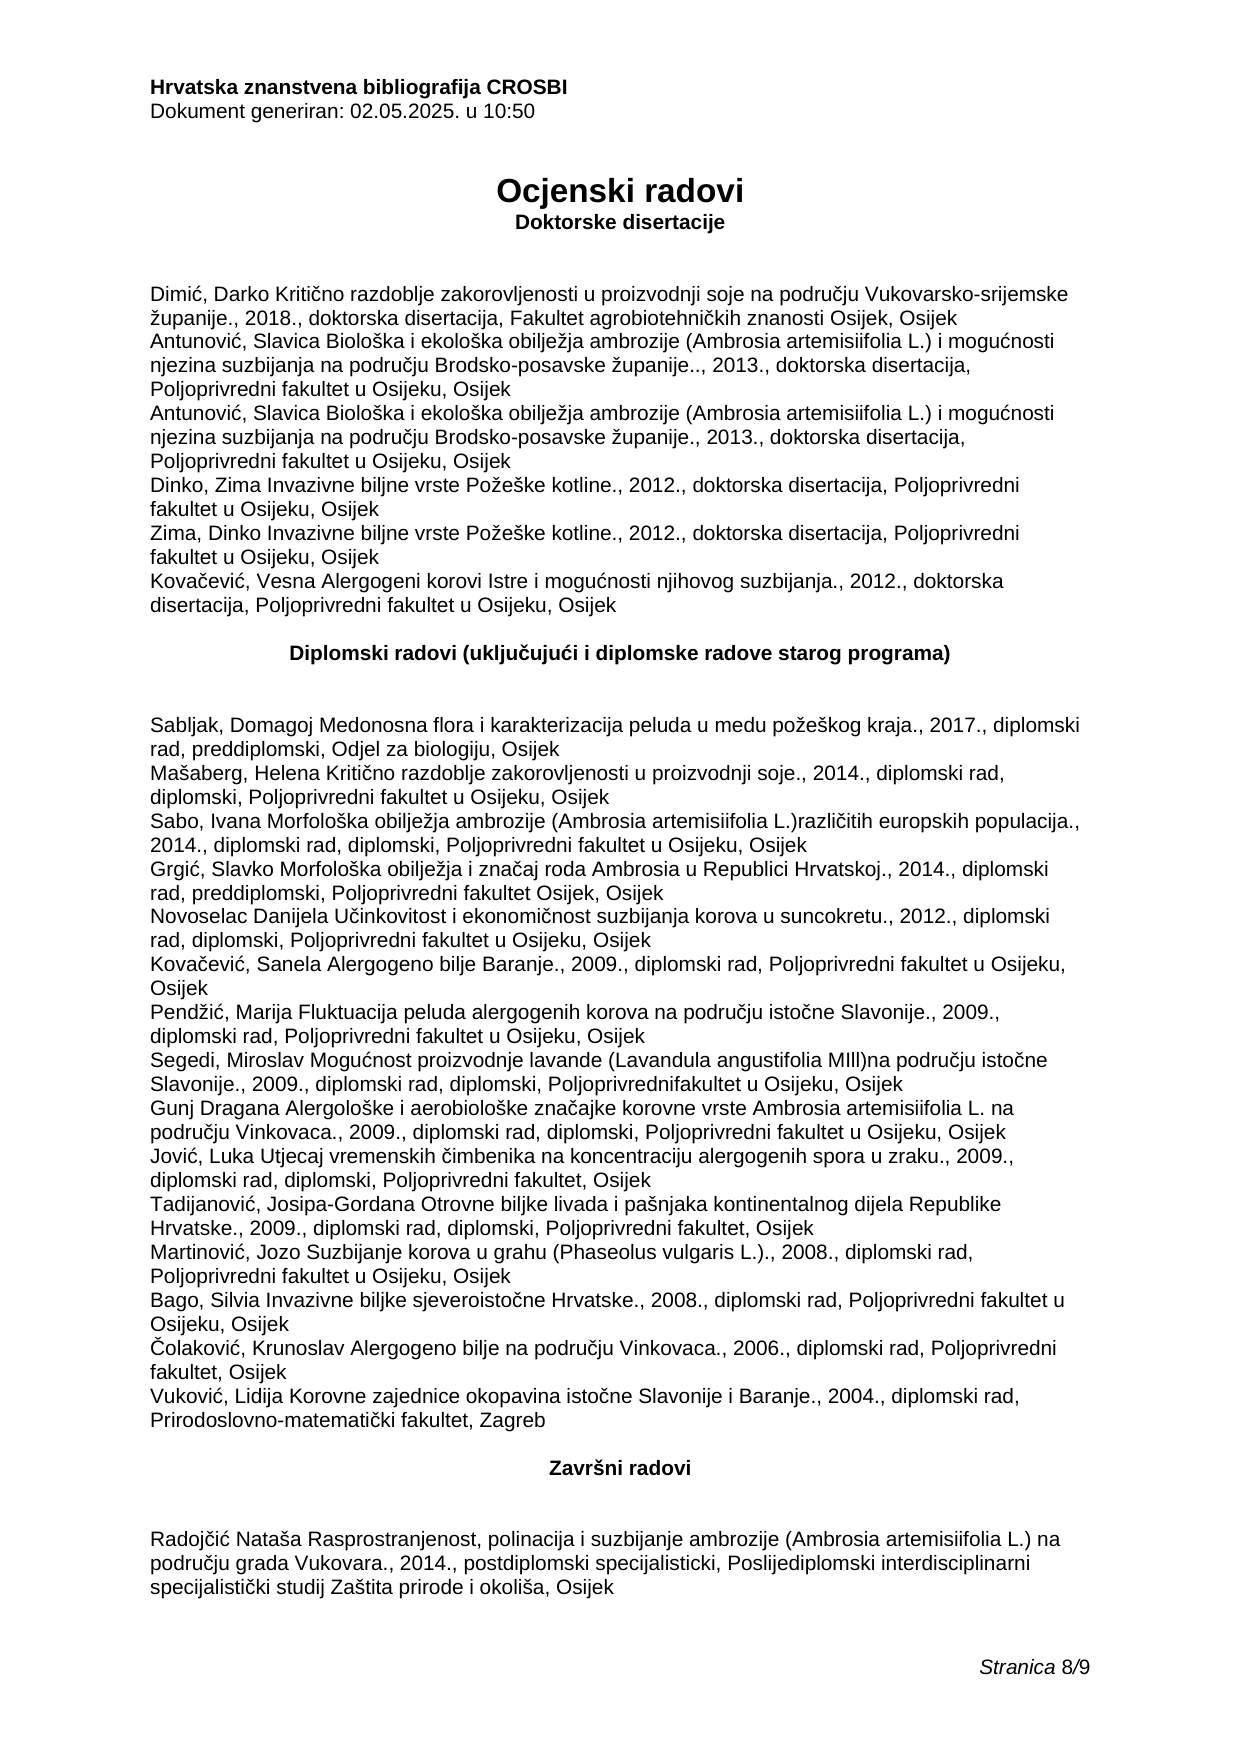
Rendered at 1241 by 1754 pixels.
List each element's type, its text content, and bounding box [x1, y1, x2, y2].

text Novoselac Danijela [150, 904, 1090, 952]
text Radojčić Nataša [150, 1527, 1090, 1599]
text Bago, Silvia [150, 1288, 1090, 1336]
text Sabljak, Domagoj [150, 713, 1090, 761]
text Jović, Luka [150, 1144, 1090, 1192]
text Dinko, Zima [150, 473, 1090, 521]
text Pendžić, Marija [150, 1000, 1090, 1048]
text Gunj Dragana [150, 1096, 1090, 1144]
text Antunović, Slavica [150, 329, 1090, 401]
subtitle Ocjenski radovi [150, 171, 1090, 209]
text Čolaković, Krunoslav [150, 1336, 1090, 1383]
text Sabo, Ivana [150, 808, 1090, 856]
text Segedi, Miroslav [150, 1048, 1090, 1096]
text Martinović, Jozo [150, 1240, 1090, 1288]
text Kovačević, Sanela [150, 952, 1090, 1000]
text Kovačević, Vesna [150, 569, 1090, 617]
text Tadijanović, Josipa-Gordana [150, 1192, 1090, 1240]
text Mašaberg, Helena [150, 761, 1090, 808]
text Vuković, Lidija [150, 1383, 1090, 1431]
subtitle Diplomski radovi (uključujući i diplomske radove starog programa) [150, 641, 1090, 665]
text Zima, Dinko [150, 521, 1090, 569]
subtitle Doktorske disertacije [150, 209, 1090, 233]
text Antunović, Slavica [150, 401, 1090, 473]
subtitle Završni radovi [150, 1455, 1090, 1479]
text Dimić, Darko [150, 281, 1090, 329]
text Grgić, Slavko [150, 856, 1090, 904]
